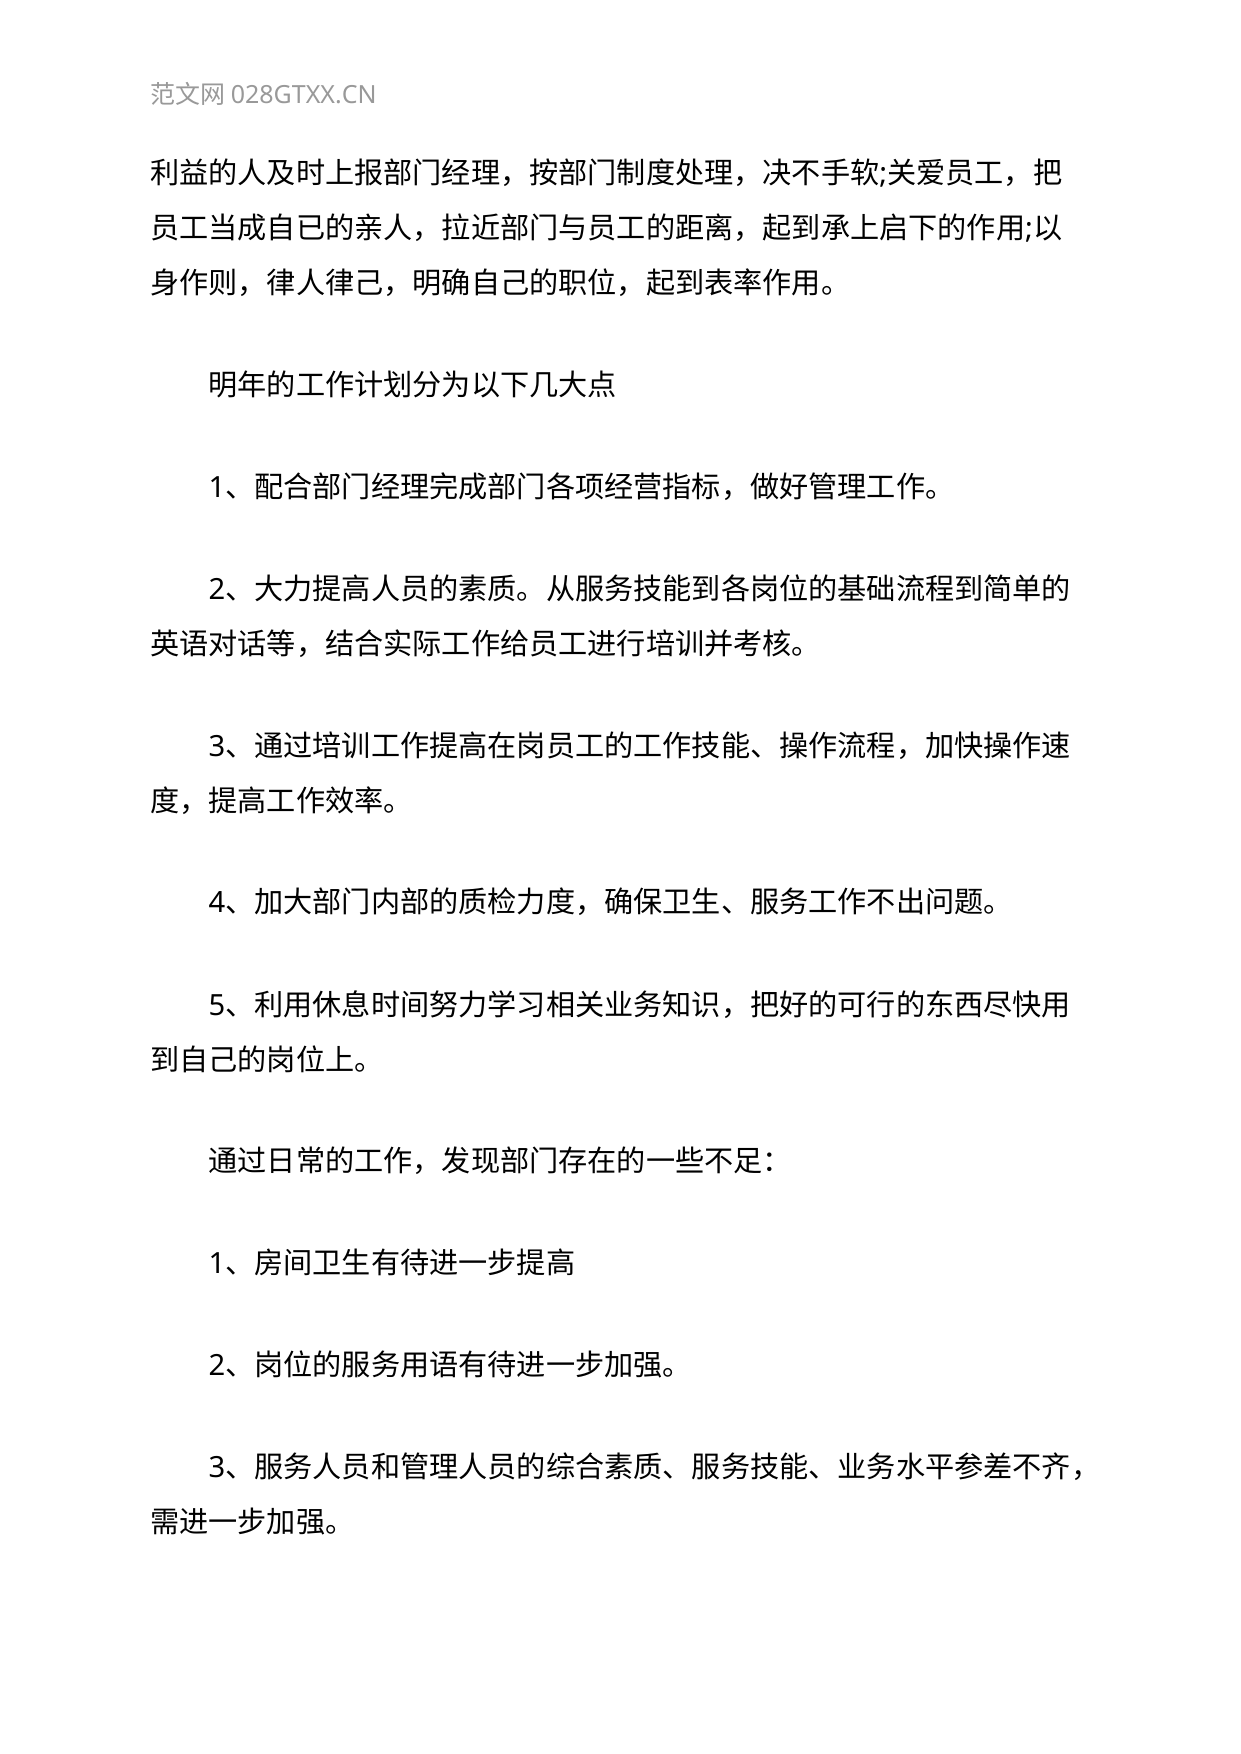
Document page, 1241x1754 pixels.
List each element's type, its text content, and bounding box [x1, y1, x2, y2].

text 4、加大部门内部的质检力度，确保卫生、服务工作不出问题。 [150, 879, 1090, 921]
text 通过日常的工作，发现部门存在的一些不足： [150, 1138, 1090, 1180]
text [150, 150, 1090, 302]
text 3、通过培训工作提高在岗员工的工作技能、操作流程，加快操作速度，提高工作效率。 [150, 722, 1090, 819]
text 2、大力提高人员的素质。从服务技能到各岗位的基础流程到简单的英语对话等，结合实际工作给员工进行培训并考核。 [150, 566, 1090, 663]
text 1、房间卫生有待进一步提高 [150, 1239, 1090, 1282]
text 2、岗位的服务用语有待进一步加强。 [150, 1342, 1090, 1384]
text 明年的工作计划分为以下几大点 [150, 362, 1090, 404]
text 3、服务人员和管理人员的综合素质、服务技能、业务水平参差不齐，需进一步加强。 [150, 1443, 1090, 1541]
text 5、利用休息时间努力学习相关业务知识，把好的可行的东西尽快用到自己的岗位上。 [150, 981, 1090, 1078]
text 1、配合部门经理完成部门各项经营指标，做好管理工作。 [150, 463, 1090, 506]
